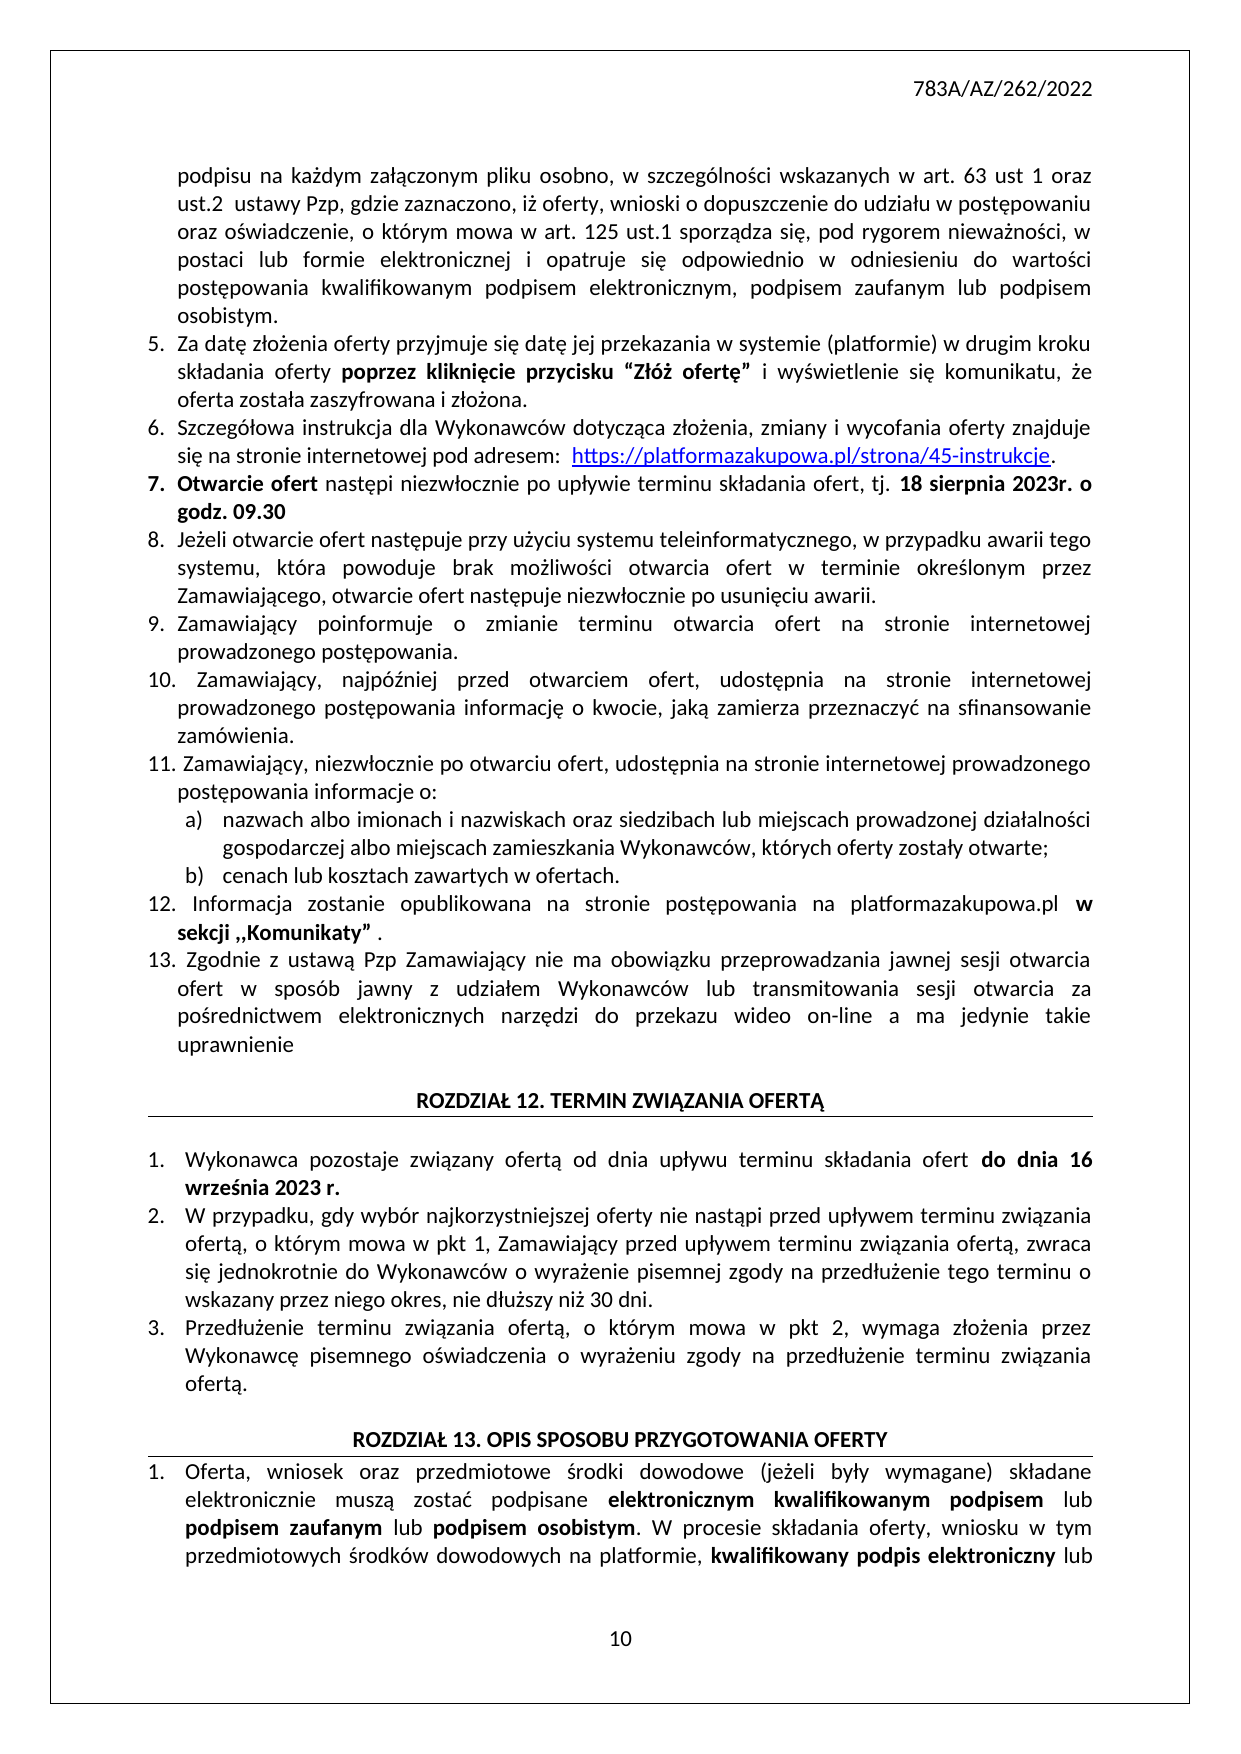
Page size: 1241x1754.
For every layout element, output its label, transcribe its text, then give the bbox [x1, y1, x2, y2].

list Szczegółowa instrukcja dla Wykonawców dotycząca złożenia, zmiany i wycofania oferty znajduje się na stronie internetowej pod adresem: https://platformazakupowa.pl/strona/45-instrukcje. [147, 413, 1093, 469]
list Zamawiający poinformuje o zmianie terminu otwarcia ofert na stronie internetowej prowadzonego postępowania. [147, 609, 1093, 665]
list W przypadku, gdy wybór najkorzystniejszej oferty nie nastąpi przed upływem terminu związania ofertą, o którym mowa w pkt 1, Zamawiający przed upływem terminu związania ofertą, zwraca się jednokrotnie do Wykonawców o wyrażenie pisemnej zgody na przedłużenie tego terminu o wskazany przez niego okres, nie dłuższy niż 30 dni. [147, 1201, 1093, 1313]
list nazwach albo imionach i nazwiskach oraz siedzibach lub miejscach prowadzonej działalności gospodarczej albo miejscach zamieszkania Wykonawców, których oferty zostały otwarte; [185, 806, 1093, 862]
list Zamawiający, niezwłocznie po otwarciu ofert, udostępnia na stronie internetowej prowadzonego postępowania informacje o: [147, 749, 1093, 806]
text ROZDZIAŁ 13. OPIS SPOSOBU PRZYGOTOWANIA OFERTY [147, 1426, 1093, 1457]
list Otwarcie ofert następi niezwłocznie po upływie terminu składania ofert, tj. 18 sierpnia 2023r. o godz. 09.30 [147, 469, 1093, 525]
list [147, 1457, 1093, 1569]
list Zgodnie z ustawą Pzp Zamawiający nie ma obowiązku przeprowadzania jawnej sesji otwarcia ofert w sposób jawny z udziałem Wykonawców lub transmitowania sesji otwarcia za pośrednictwem elektronicznych narzędzi do przekazu wideo on-line a ma jedynie takie uprawnienie [147, 946, 1093, 1058]
list Wykonawca pozostaje związany ofertą od dnia upływu terminu składania ofert do dnia 16 września 2023 r. [147, 1145, 1093, 1201]
list Przedłużenie terminu związania ofertą, o którym mowa w pkt 2, wymaga złożenia przez Wykonawcę pisemnego oświadczenia o wyrażeniu zgody na przedłużenie terminu związania ofertą. [147, 1313, 1093, 1398]
list Zamawiający, najpóźniej przed otwarciem ofert, udostępnia na stronie internetowej prowadzonego postępowania informację o kwocie, jaką zamierza przeznaczyć na sfinansowanie zamówienia. [147, 665, 1093, 749]
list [147, 161, 1093, 329]
list Jeżeli otwarcie ofert następuje przy użyciu systemu teleinformatycznego, w przypadku awarii tego systemu, która powoduje brak możliwości otwarcia ofert w terminie określonym przez Zamawiającego, otwarcie ofert następuje niezwłocznie po usunięciu awarii. [147, 525, 1093, 609]
list Informacja zostanie opublikowana na stronie postępowania na platformazakupowa.pl w sekcji ,,Komunikaty” . [147, 889, 1093, 946]
list Za datę złożenia oferty przyjmuje się datę jej przekazania w systemie (platformie) w drugim kroku składania oferty poprzez kliknięcie przycisku “Złóż ofertę” i wyświetlenie się komunikatu, że oferta została zaszyfrowana i złożona. [147, 329, 1093, 413]
list cenach lub kosztach zawartych w ofertach. [185, 862, 1093, 889]
text ROZDZIAŁ 12. TERMIN ZWIĄZANIA OFERTĄ [147, 1086, 1093, 1117]
